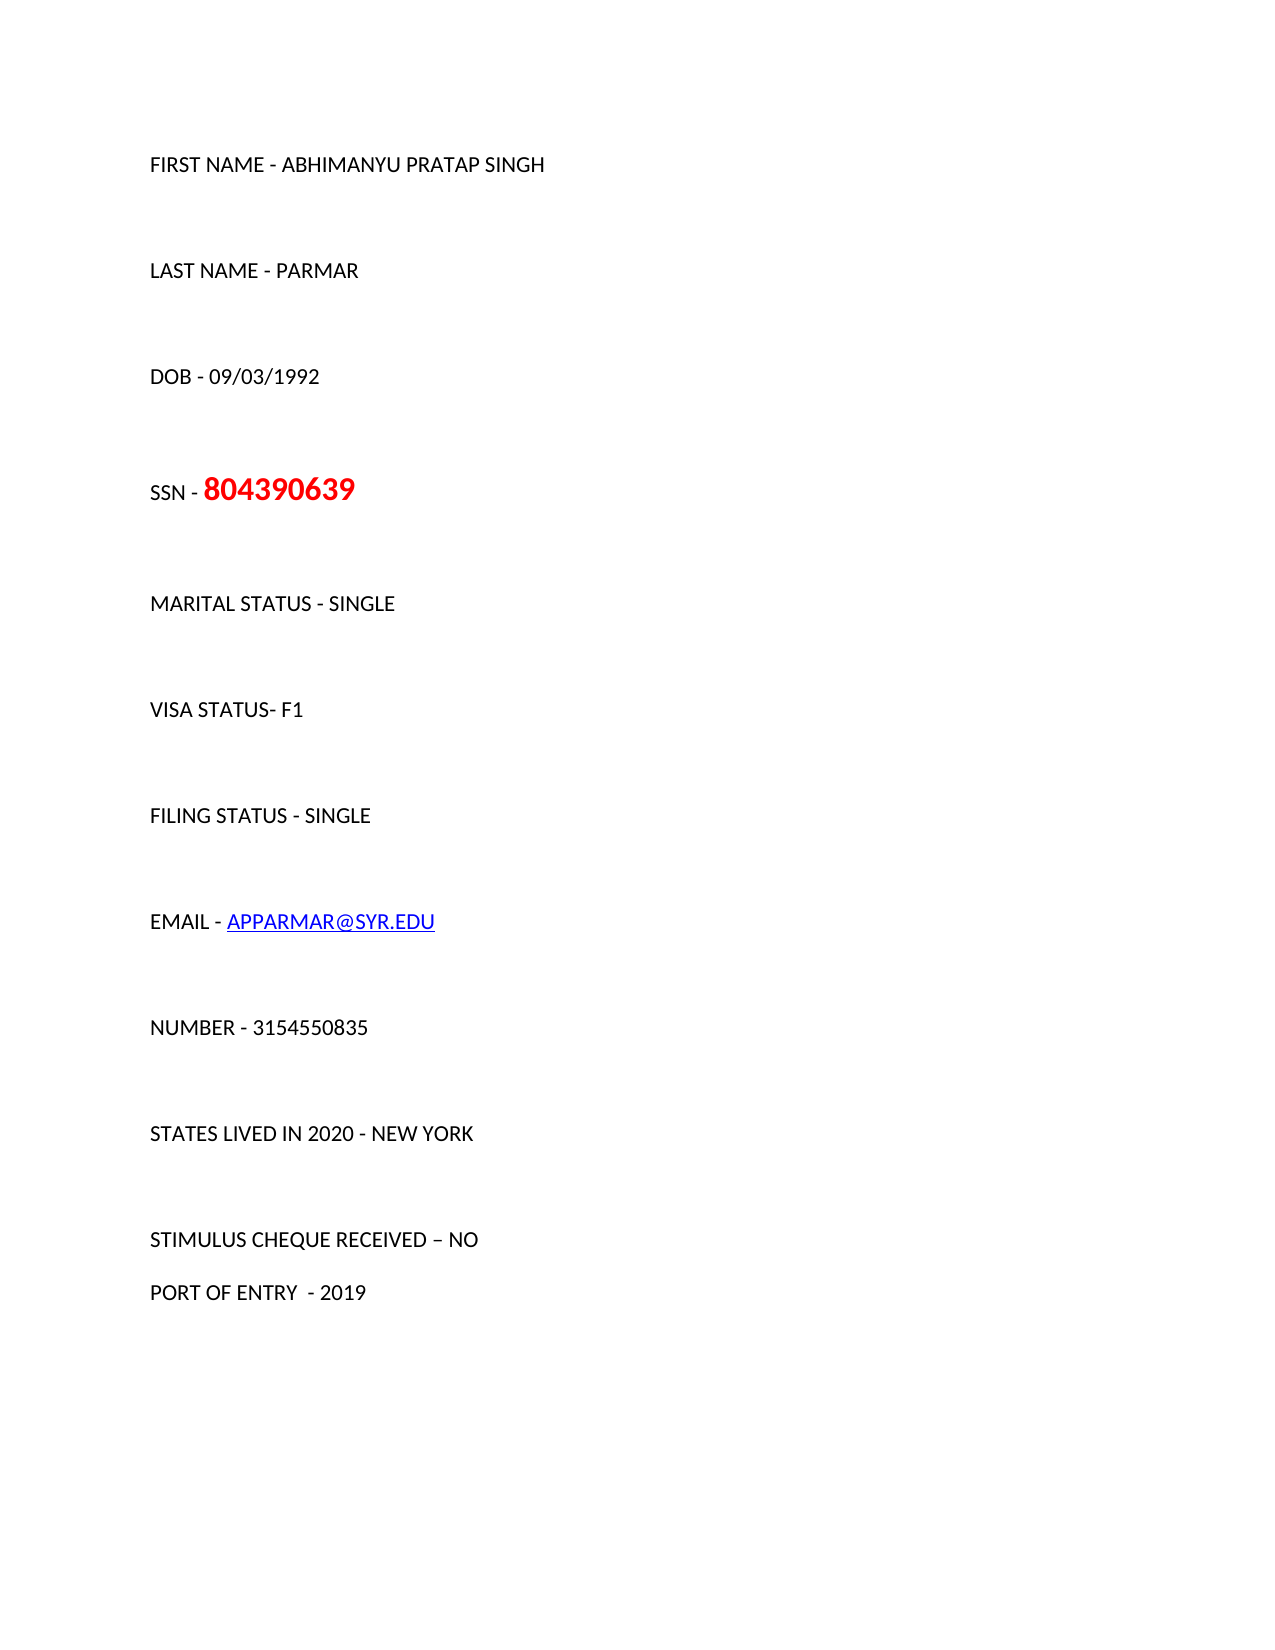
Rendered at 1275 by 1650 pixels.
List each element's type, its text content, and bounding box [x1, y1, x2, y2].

text LAST NAME - PARMAR [150, 256, 1125, 284]
text VISA STATUS- F1 [150, 695, 1125, 723]
text STATES LIVED IN 2020 - NEW YORK [150, 1119, 1125, 1147]
text PORT OF ENTRY - 2019 [150, 1278, 1125, 1306]
text FIRST NAME - ABHIMANYU PRATAP SINGH [150, 150, 1125, 178]
text SSN - 804390639 [150, 468, 1125, 509]
text MARITAL STATUS - SINGLE [150, 589, 1125, 617]
text DOB - 09/03/1992 [150, 362, 1125, 390]
text EMAIL - APPARMAR@SYR.EDU [150, 907, 1125, 935]
text NUMBER - 3154550835 [150, 1013, 1125, 1041]
text STIMULUS CHEQUE RECEIVED – NO [150, 1225, 1125, 1253]
text FILING STATUS - SINGLE [150, 801, 1125, 829]
